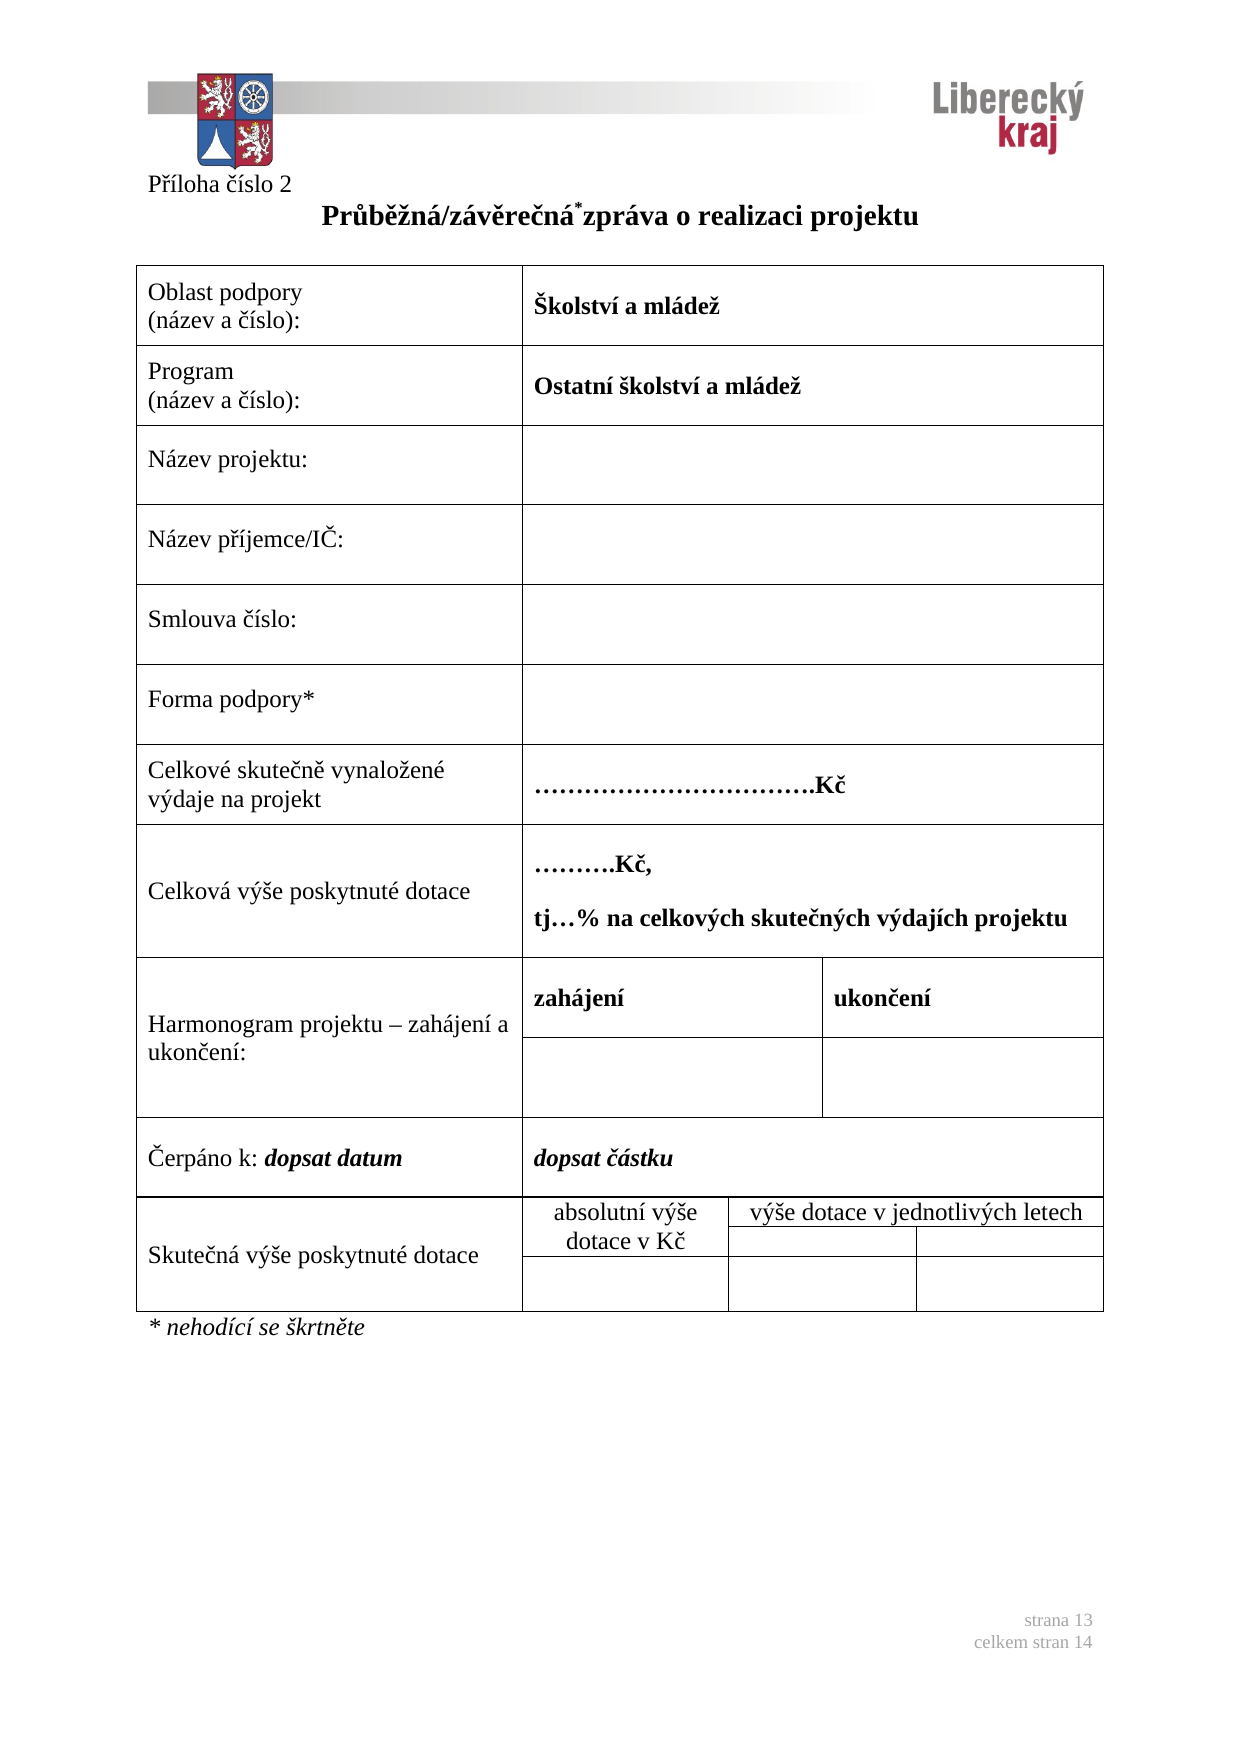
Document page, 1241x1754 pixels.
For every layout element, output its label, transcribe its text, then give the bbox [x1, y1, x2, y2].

table_cell dopsat částku [523, 1118, 1103, 1196]
table_cell Skutečná výše poskytnuté dotace [137, 1198, 522, 1311]
table_cell …………………………….Kč [523, 745, 1103, 823]
table_cell absolutní výše dotace v Kč [523, 1198, 728, 1256]
table_cell [729, 1227, 916, 1256]
table_cell Forma podpory* [137, 665, 522, 744]
table_cell Program (název a číslo): [137, 346, 522, 424]
table_cell Celkové skutečně vynaložené výdaje na projekt [137, 745, 522, 823]
table_cell [523, 426, 1103, 504]
picture [147, 73, 1084, 170]
table_cell výše dotace v jednotlivých letech [729, 1198, 1103, 1226]
table_header Oblast podpory (název a číslo): [137, 266, 522, 345]
table_cell Ostatní školství a mládež [523, 346, 1103, 424]
table_cell Harmonogram projektu – zahájení a ukončení: [137, 958, 522, 1117]
table_cell Čerpáno k: dopsat datum [137, 1118, 522, 1196]
table_cell ukončení [823, 958, 1103, 1037]
text * nehodící se škrtněte [148, 1312, 1092, 1341]
table_header Školství a mládež [523, 266, 1103, 345]
table_cell Název příjemce/IČ: [137, 505, 522, 584]
table_cell [523, 1257, 728, 1311]
table_cell [523, 585, 1103, 664]
table_cell [917, 1227, 1103, 1256]
table_cell Celková výše poskytnuté dotace [137, 825, 522, 957]
table_cell [823, 1038, 1103, 1117]
table_cell [523, 665, 1103, 744]
table_cell [917, 1257, 1103, 1311]
table_cell ……….Kč, tj…% na celkových skutečných výdajích projektu [523, 825, 1103, 957]
table_cell Název projektu: [137, 426, 522, 504]
table_cell [729, 1257, 916, 1311]
text Průběžná/závěrečná*zpráva o realizaci projektu [148, 198, 1092, 231]
table_cell zahájení [523, 958, 822, 1037]
text Příloha číslo 2 [148, 169, 1092, 198]
table_cell [523, 505, 1103, 584]
table_cell [523, 1038, 822, 1117]
table_cell Smlouva číslo: [137, 585, 522, 664]
